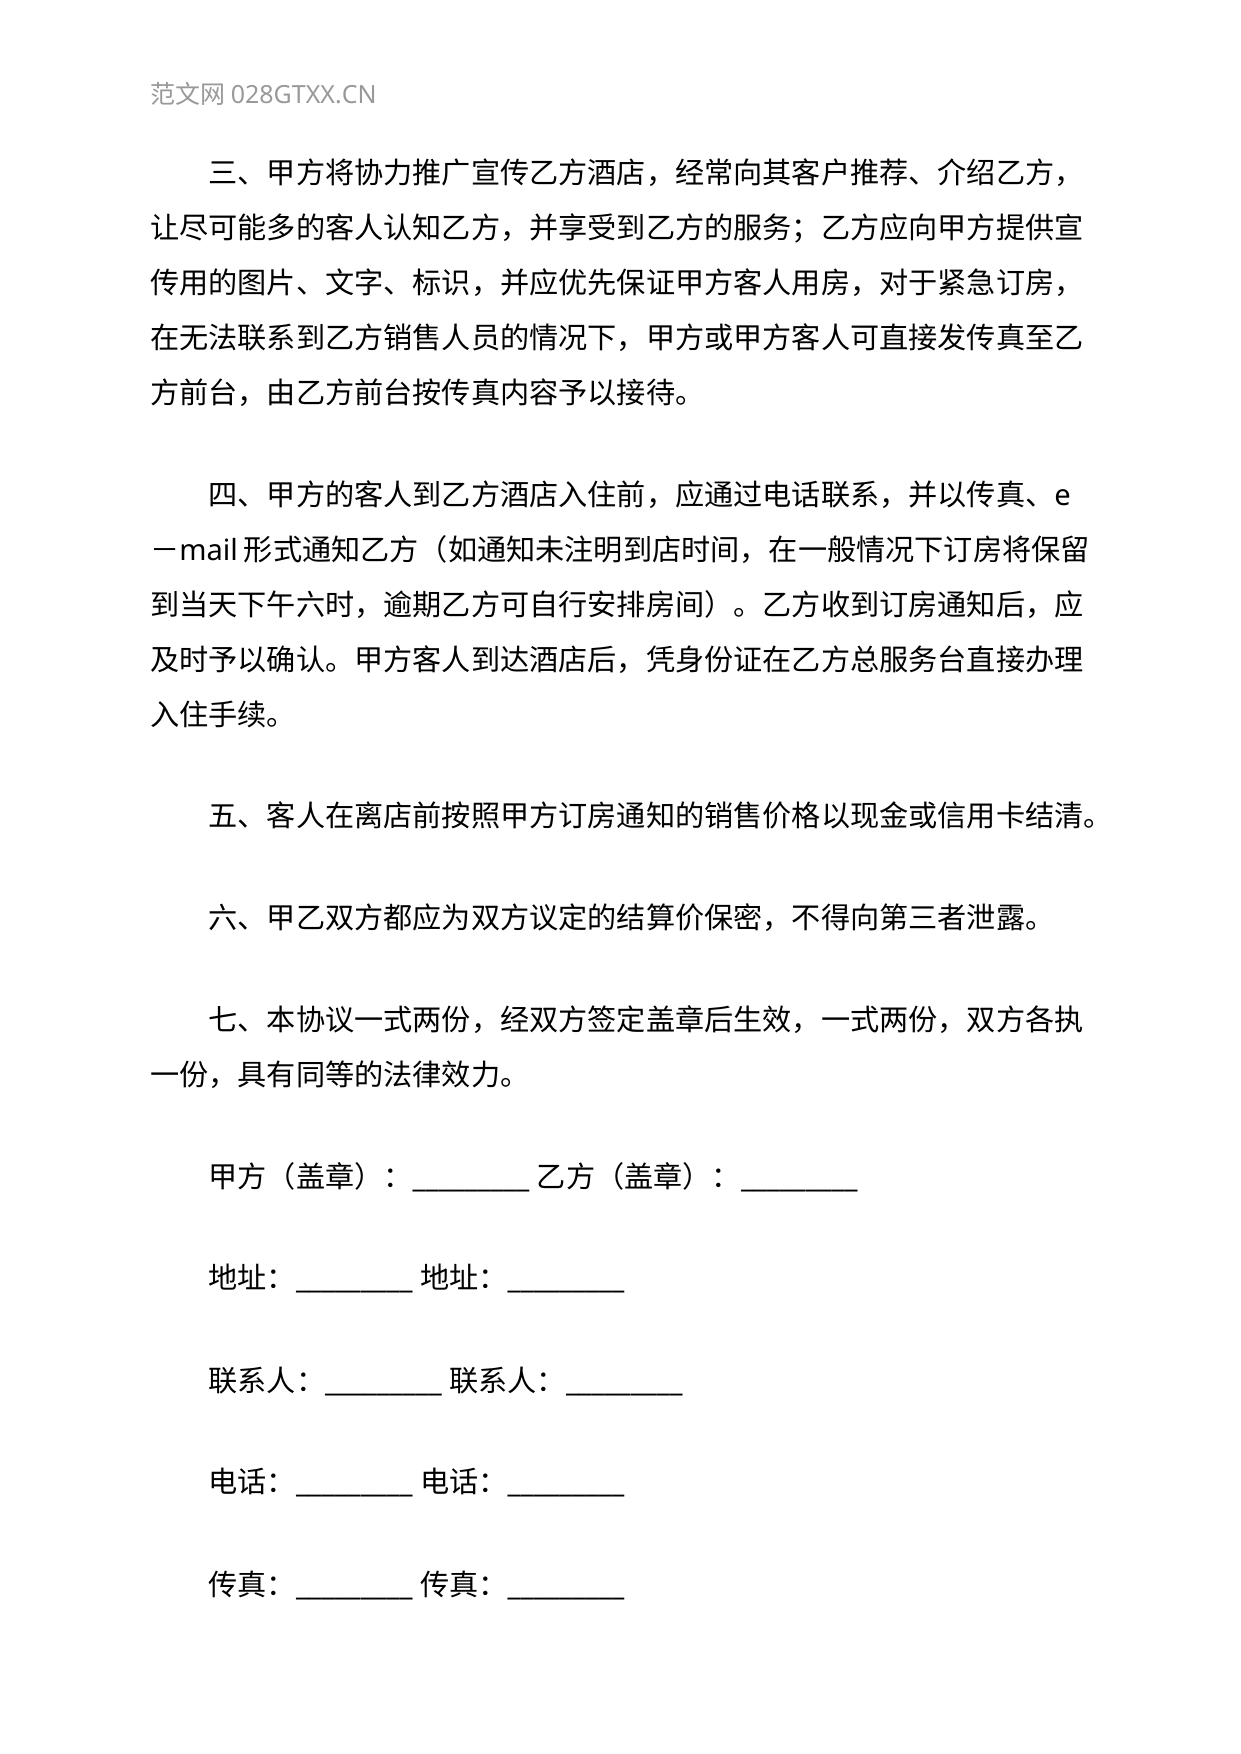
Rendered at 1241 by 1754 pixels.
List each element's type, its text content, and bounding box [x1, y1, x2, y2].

text 联系人：_________ 联系人：_________ [150, 1357, 1090, 1399]
text 五、客人在离店前按照甲方订房通知的销售价格以现金或信用卡结清。 [150, 793, 1090, 835]
text 传真：_________ 传真：_________ [150, 1561, 1090, 1603]
text 三、甲方将协力推广宣传乙方酒店，经常向其客户推荐、介绍乙方，让尽可能多的客人认知乙方，并享受到乙方的服务；乙方应向甲方提供宣传用的图片、文字、标识，并应优先保证甲方客人用房，对于紧急订房，在无法联系到乙方销售人员的情况下，甲方或甲方客人可直接发传真至乙方前台，由乙方前台按传真内容予以接待。 [150, 150, 1090, 412]
text 电话：_________ 电话：_________ [150, 1459, 1090, 1501]
text 四、甲方的客人到乙方酒店入住前，应通过电话联系，并以传真、e－mail形式通知乙方（如通知未注明到店时间，在一般情况下订房将保留到当天下午六时，逾期乙方可自行安排房间）。乙方收到订房通知后，应及时予以确认。甲方客人到达酒店后，凭身份证在乙方总服务台直接办理入住手续。 [150, 471, 1090, 733]
text 七、本协议一式两份，经双方签定盖章后生效，一式两份，双方各执一份，具有同等的法律效力。 [150, 996, 1090, 1094]
text 甲方（盖章）：_________ 乙方（盖章）：_________ [150, 1153, 1090, 1196]
text 地址：_________ 地址：_________ [150, 1255, 1090, 1297]
text 六、甲乙双方都应为双方议定的结算价保密，不得向第三者泄露。 [150, 895, 1090, 937]
